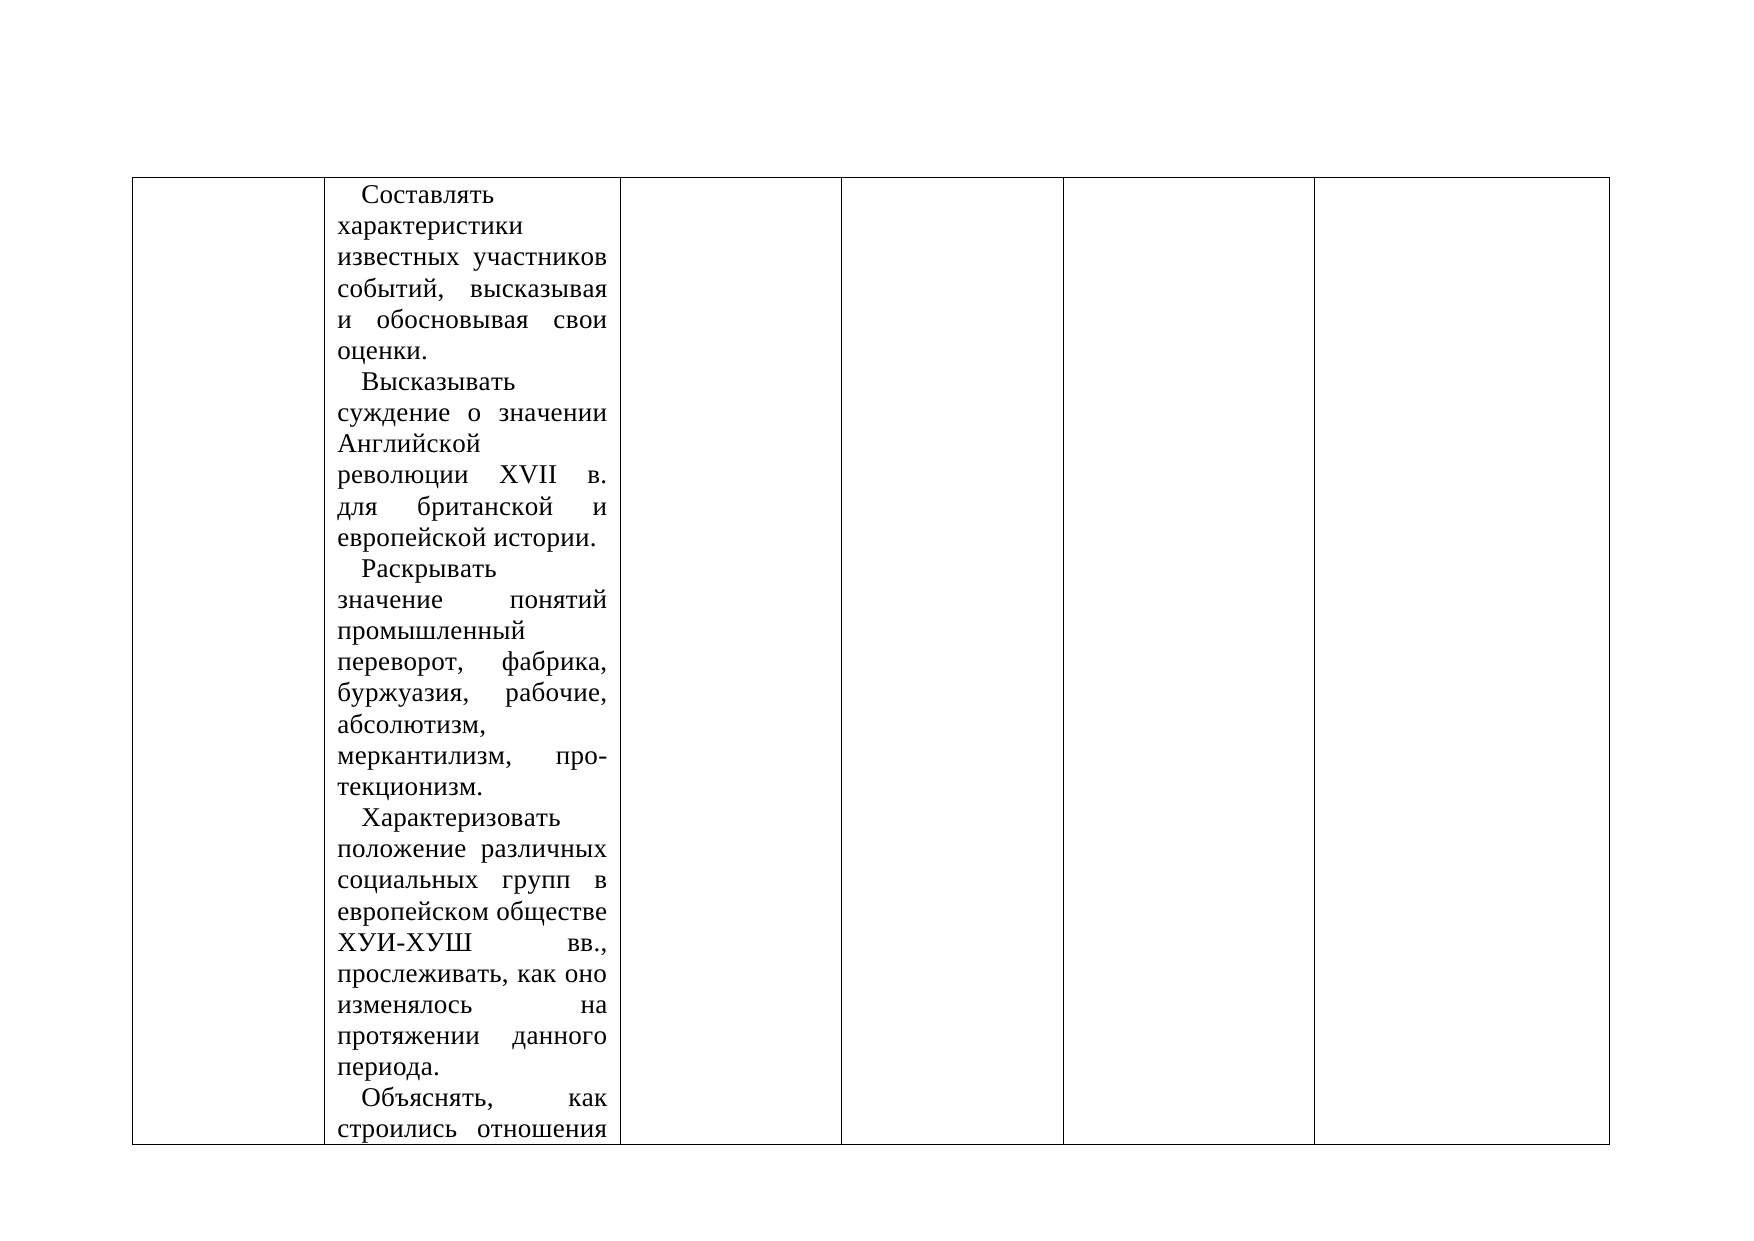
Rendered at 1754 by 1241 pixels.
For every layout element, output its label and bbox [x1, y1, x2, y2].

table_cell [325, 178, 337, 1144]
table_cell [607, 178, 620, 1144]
table_cell [133, 178, 324, 1144]
